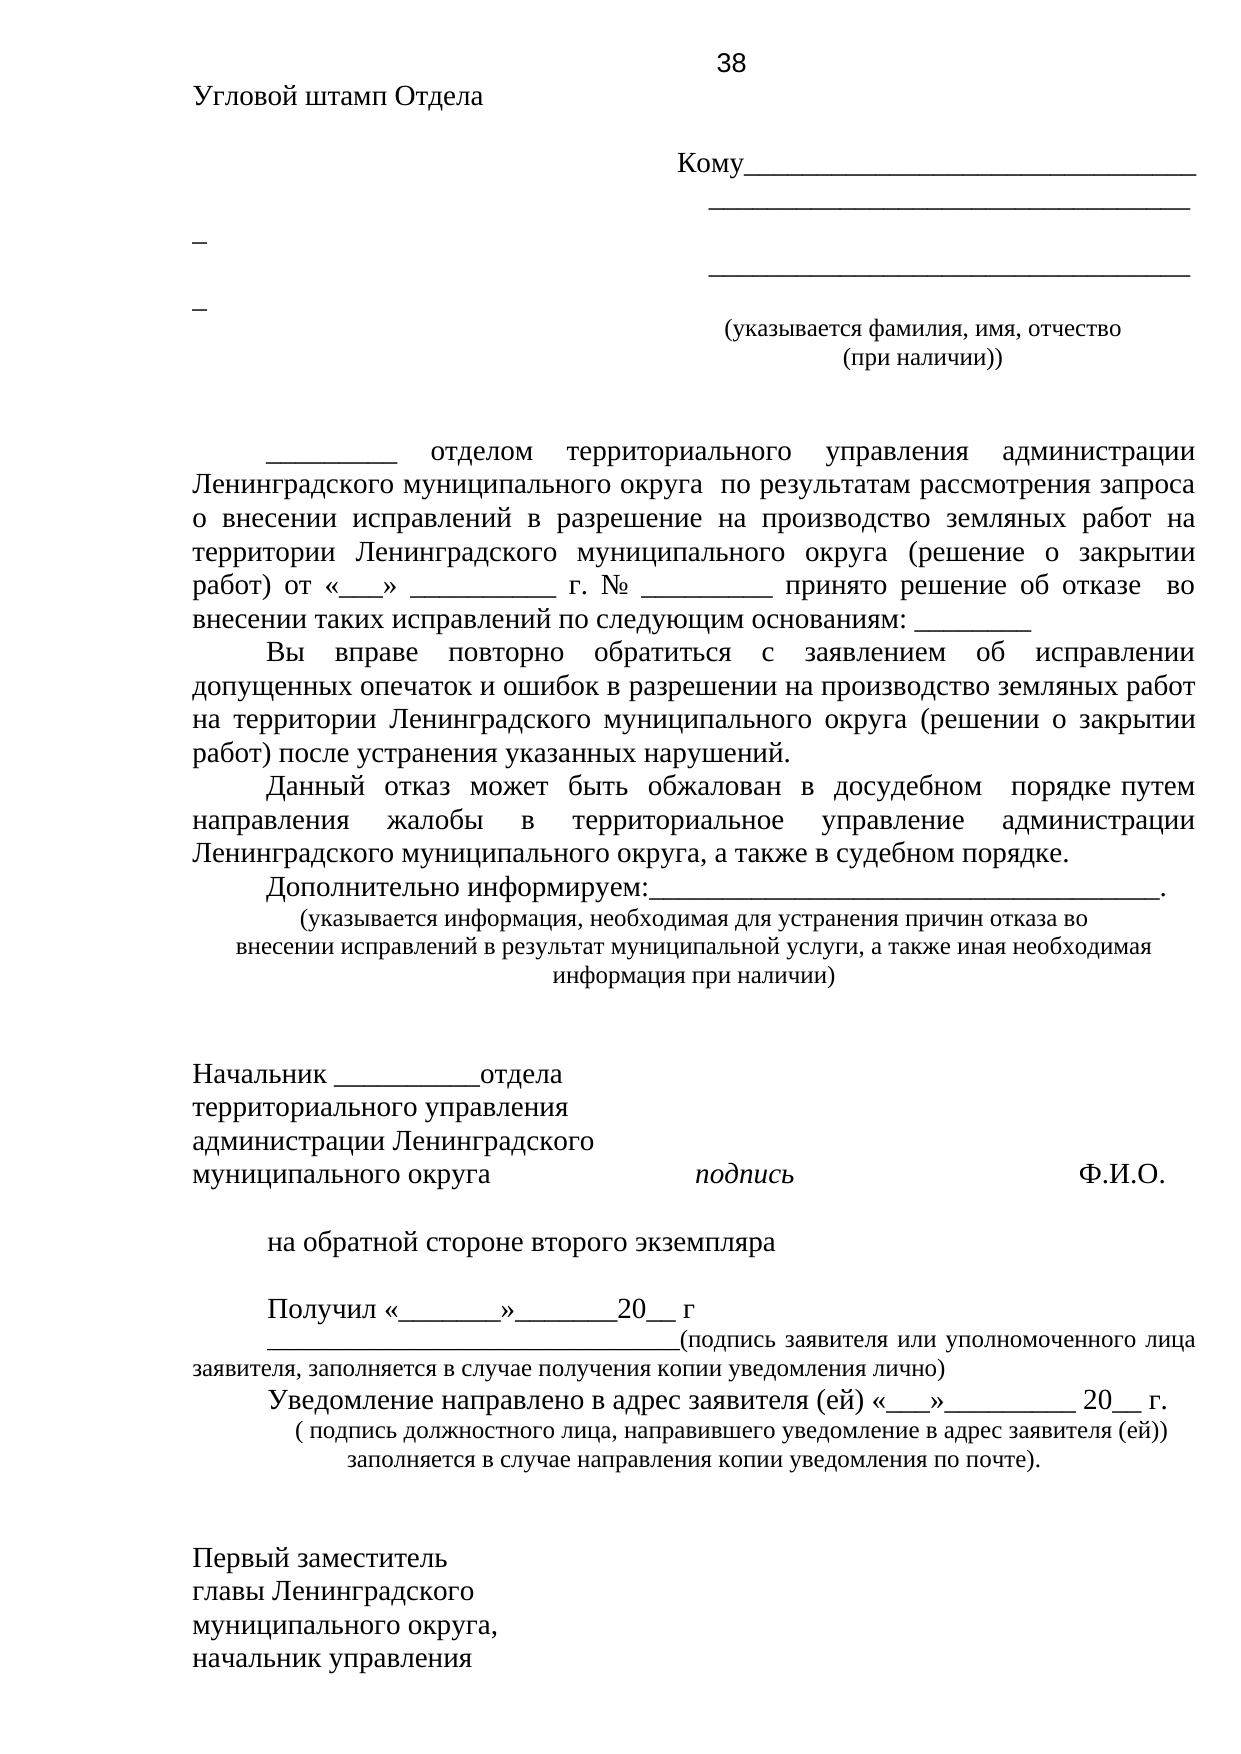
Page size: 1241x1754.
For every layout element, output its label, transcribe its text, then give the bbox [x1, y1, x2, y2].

text на обратной стороне второго экземпляра [192, 1224, 1196, 1257]
text Данный отказ может быть обжалован в досудебном порядке путем направления жалобы в территориальное управление администрации Ленинградского муниципального округа, а также в судебном порядке. [192, 768, 1196, 869]
text Угловой штамп Отдела [192, 78, 1230, 112]
text Первый заместитель [192, 1540, 1196, 1573]
text Вы вправе повторно обратиться с заявлением об исправлении допущенных опечаток и ошибок в разрешении на производство земляных работ на территории Ленинградского муниципального округа (решении о закрытии работ) после устранения указанных нарушений. [192, 634, 1196, 768]
text __________________________________ [192, 246, 1196, 313]
text (при наличии)) [650, 342, 1196, 371]
text _________________________________(подпись заявителя или уполномоченного лица заявителя, заполняется в случае получения копии уведомления лично) [192, 1324, 1196, 1382]
text Уведомление направлено в адрес заявителя (ей) «___»_________ 20__ г. [192, 1382, 1196, 1415]
text начальник управления [192, 1641, 1196, 1674]
text (указывается информация, необходимая для устранения причин отказа во [192, 903, 1196, 931]
text главы Ленинградского [192, 1573, 1196, 1607]
text внесении исправлений в результат муниципальной услуги, а также иная необходимая информация при наличии) [192, 931, 1196, 989]
text Начальник __________отдела [192, 1056, 1191, 1089]
text муниципального округа подпись Ф.И.О. [192, 1157, 1191, 1190]
text ( подпись должностного лица, направившего уведомление в адрес заявителя (ей)) заполняется в случае направления копии уведомления по почте). [192, 1415, 1196, 1473]
text Получил «_______»_______20__ г [192, 1291, 1196, 1324]
text территориального управления [192, 1089, 1191, 1123]
text Кому_______________________________ [192, 146, 1196, 179]
text муниципального округа, [192, 1607, 1196, 1641]
text Дополнительно информируем:___________________________________. [192, 869, 1196, 903]
text (указывается фамилия, имя, отчество [650, 313, 1196, 342]
text администрации Ленинградского [192, 1123, 1191, 1157]
text _________ отделом территориального управления администрации Ленинградского муниципального округа по результатам рассмотрения запроса о внесении исправлений в разрешение на производство земляных работ на территории Ленинградского муниципального округа (решение о закрытии работ) от «___» __________ г. № _________ принято решение об отказе во внесении таких исправлений по следующим основаниям: ________ [192, 433, 1196, 634]
text __________________________________ [192, 179, 1196, 246]
